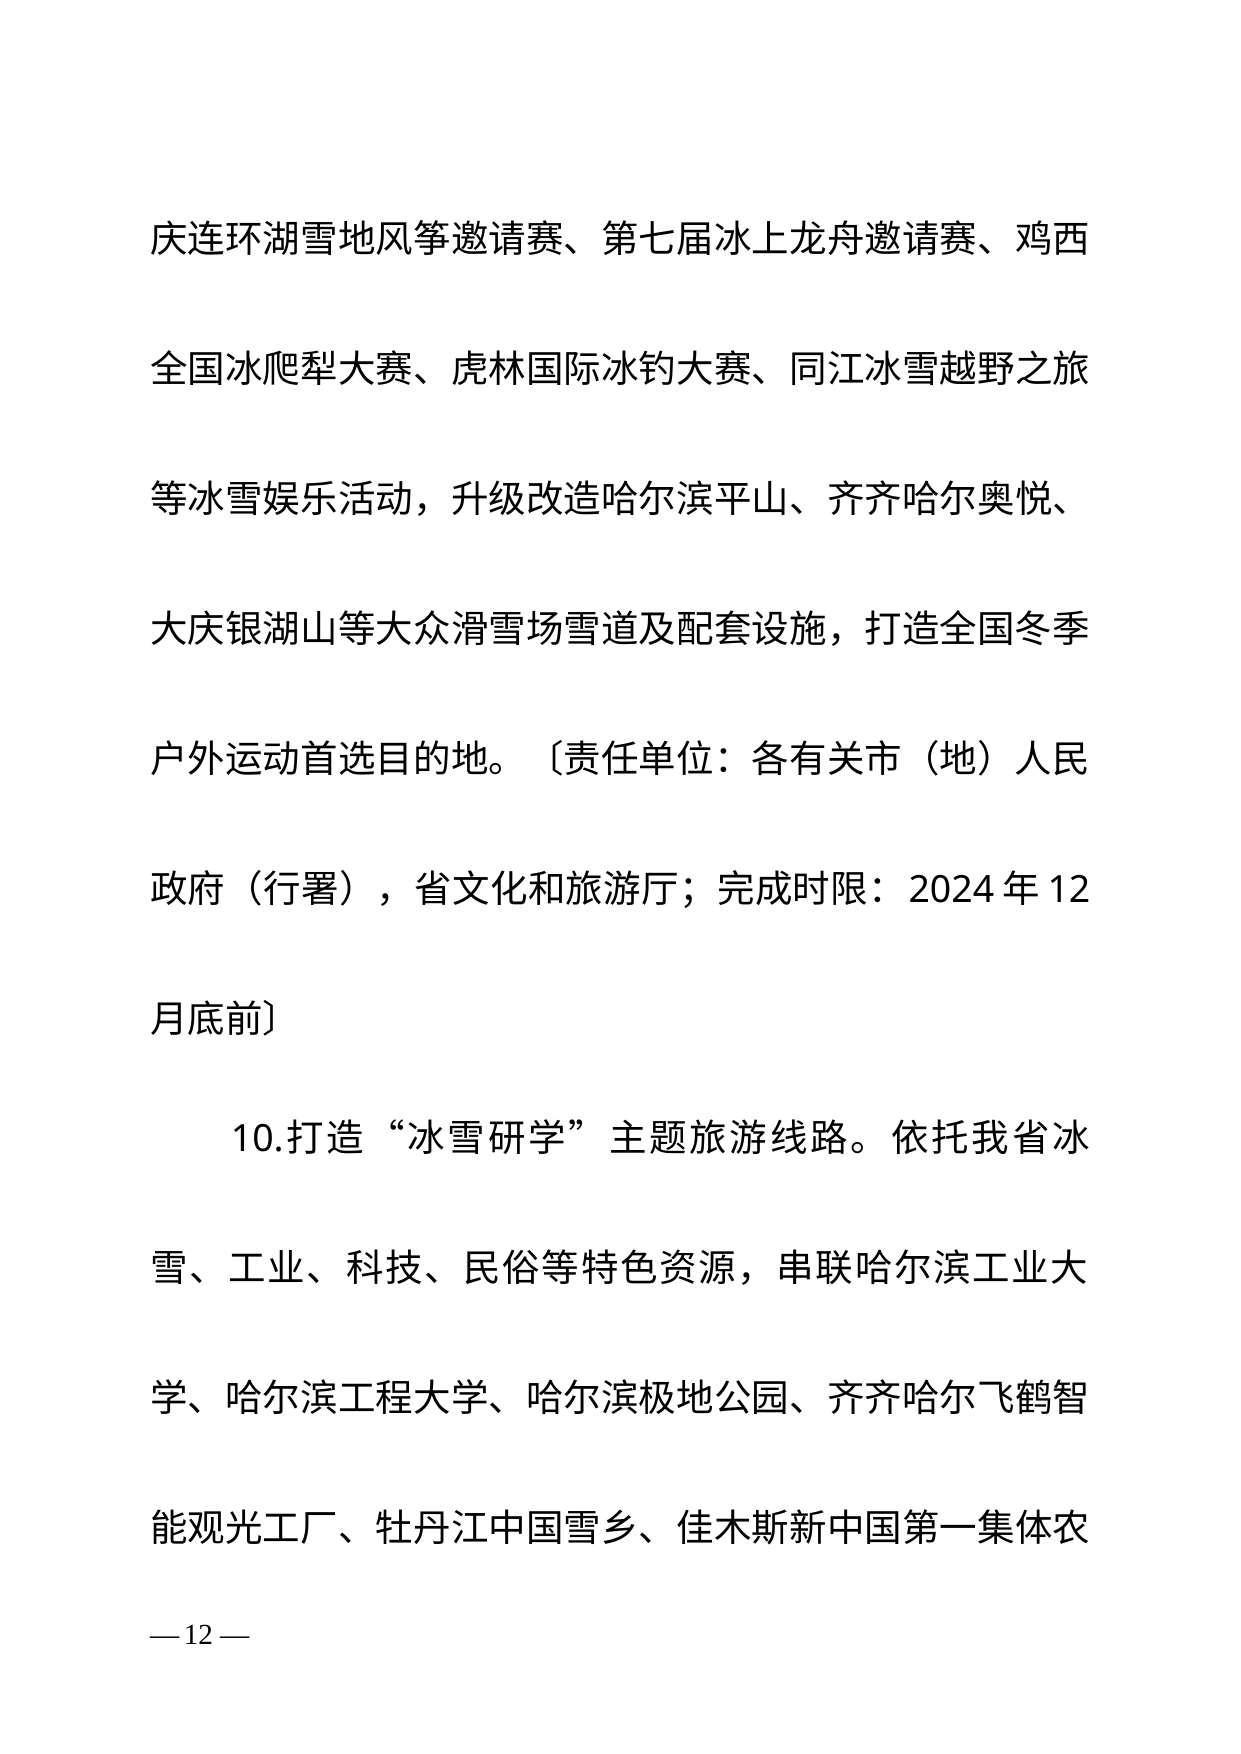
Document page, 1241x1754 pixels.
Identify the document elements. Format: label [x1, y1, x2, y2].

text [150, 203, 1090, 1048]
text [150, 1103, 1090, 1558]
